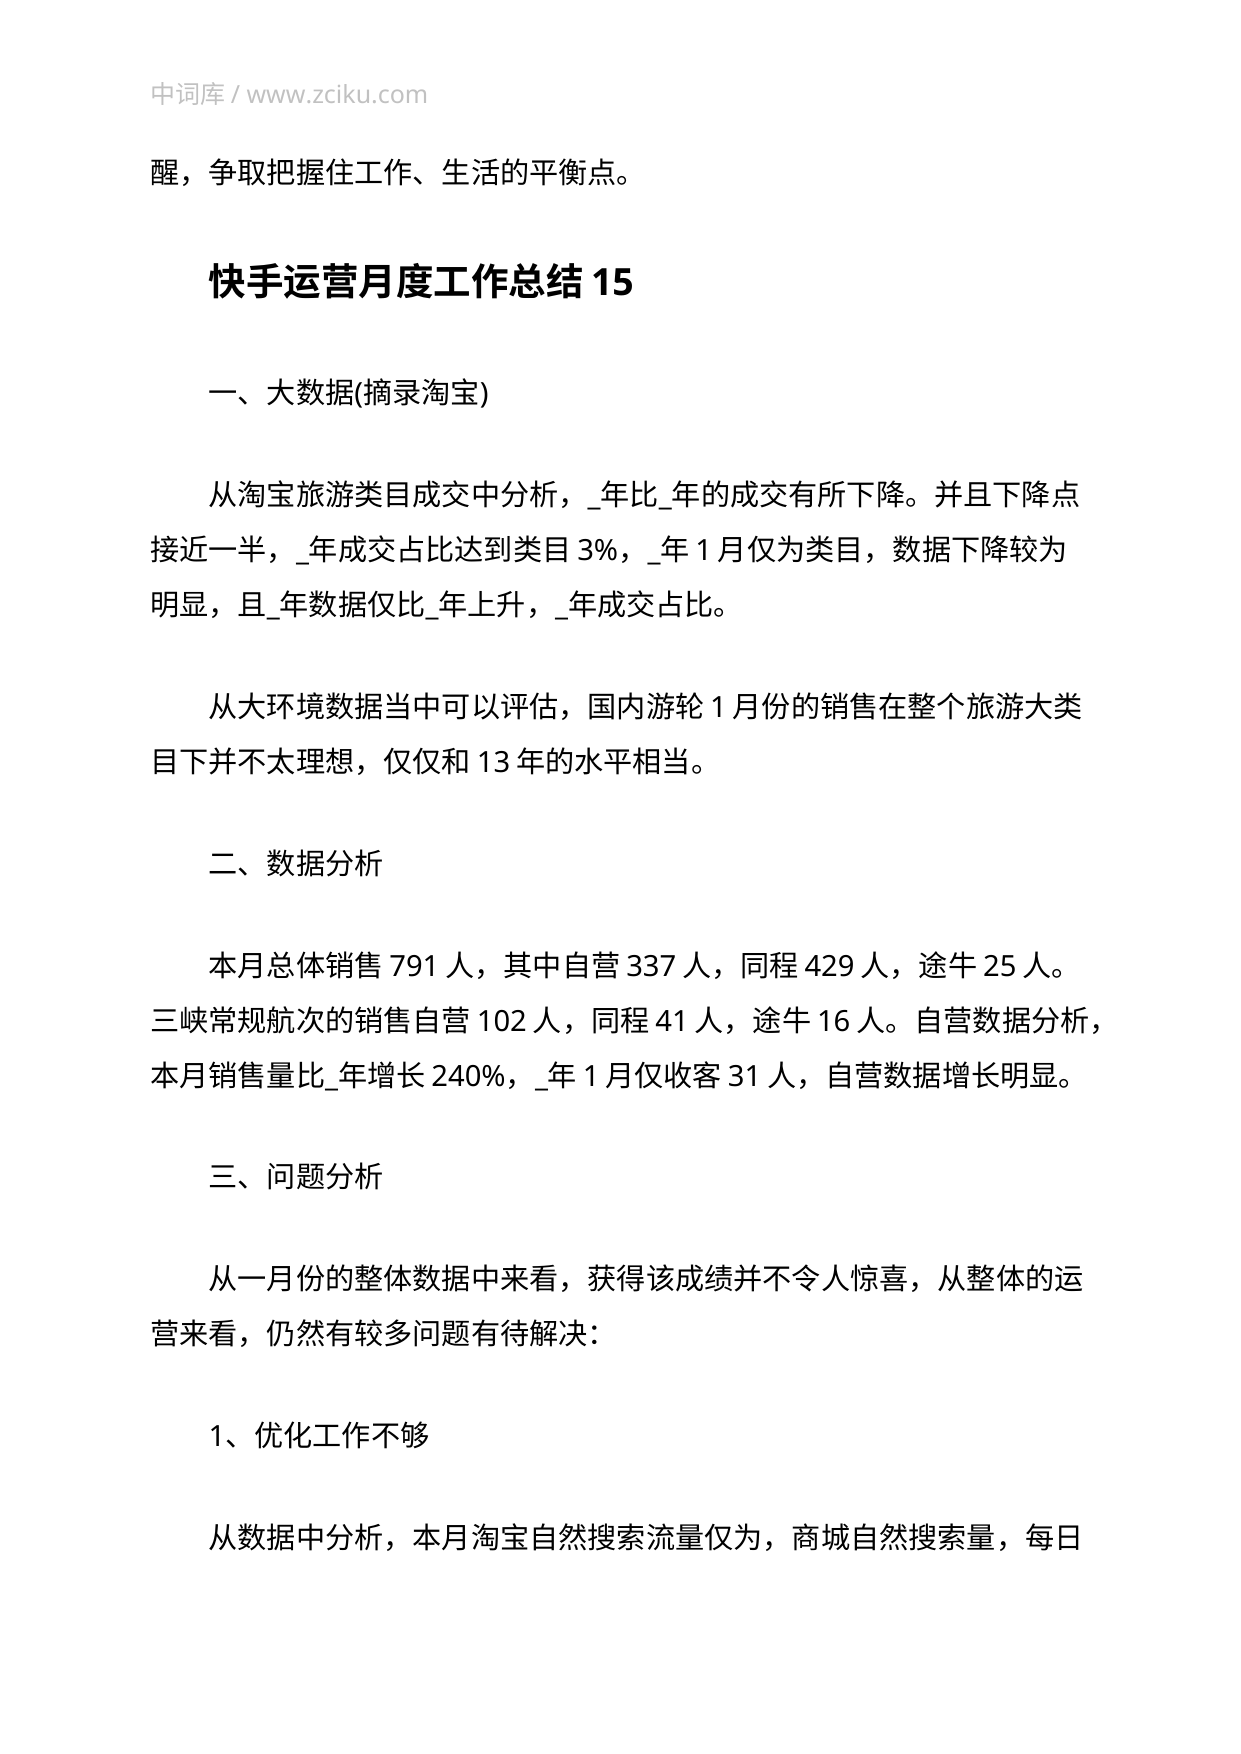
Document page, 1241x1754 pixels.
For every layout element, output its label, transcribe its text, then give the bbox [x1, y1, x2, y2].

text 三、问题分析 [150, 1154, 1090, 1196]
text 二、数据分析 [150, 840, 1090, 883]
text 从一月份的整体数据中来看，获得该成绩并不令人惊喜，从整体的运营来看，仍然有较多问题有待解决： [150, 1256, 1090, 1353]
text 快手运营月度工作总结15 [150, 252, 1090, 306]
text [150, 150, 1090, 192]
text 一、大数据(摘录淘宝) [150, 369, 1090, 412]
text 1、优化工作不够 [150, 1412, 1090, 1455]
text 本月总体销售791人，其中自营337人，同程429人，途牛25人。三峡常规航次的销售自营102人，同程41人，途牛16人。自营数据分析，本月销售量比_年增长240%，_年1月仅收客31人，自营数据增长明显。 [150, 942, 1090, 1094]
text 从淘宝旅游类目成交中分析，_年比_年的成交有所下降。并且下降点接近一半，_年成交占比达到类目3%，_年1月仅为类目，数据下降较为明显，且_年数据仅比_年上升，_年成交占比。 [150, 471, 1090, 624]
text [150, 1514, 1090, 1557]
text 从大环境数据当中可以评估，国内游轮1月份的销售在整个旅游大类目下并不太理想，仅仅和13年的水平相当。 [150, 683, 1090, 781]
